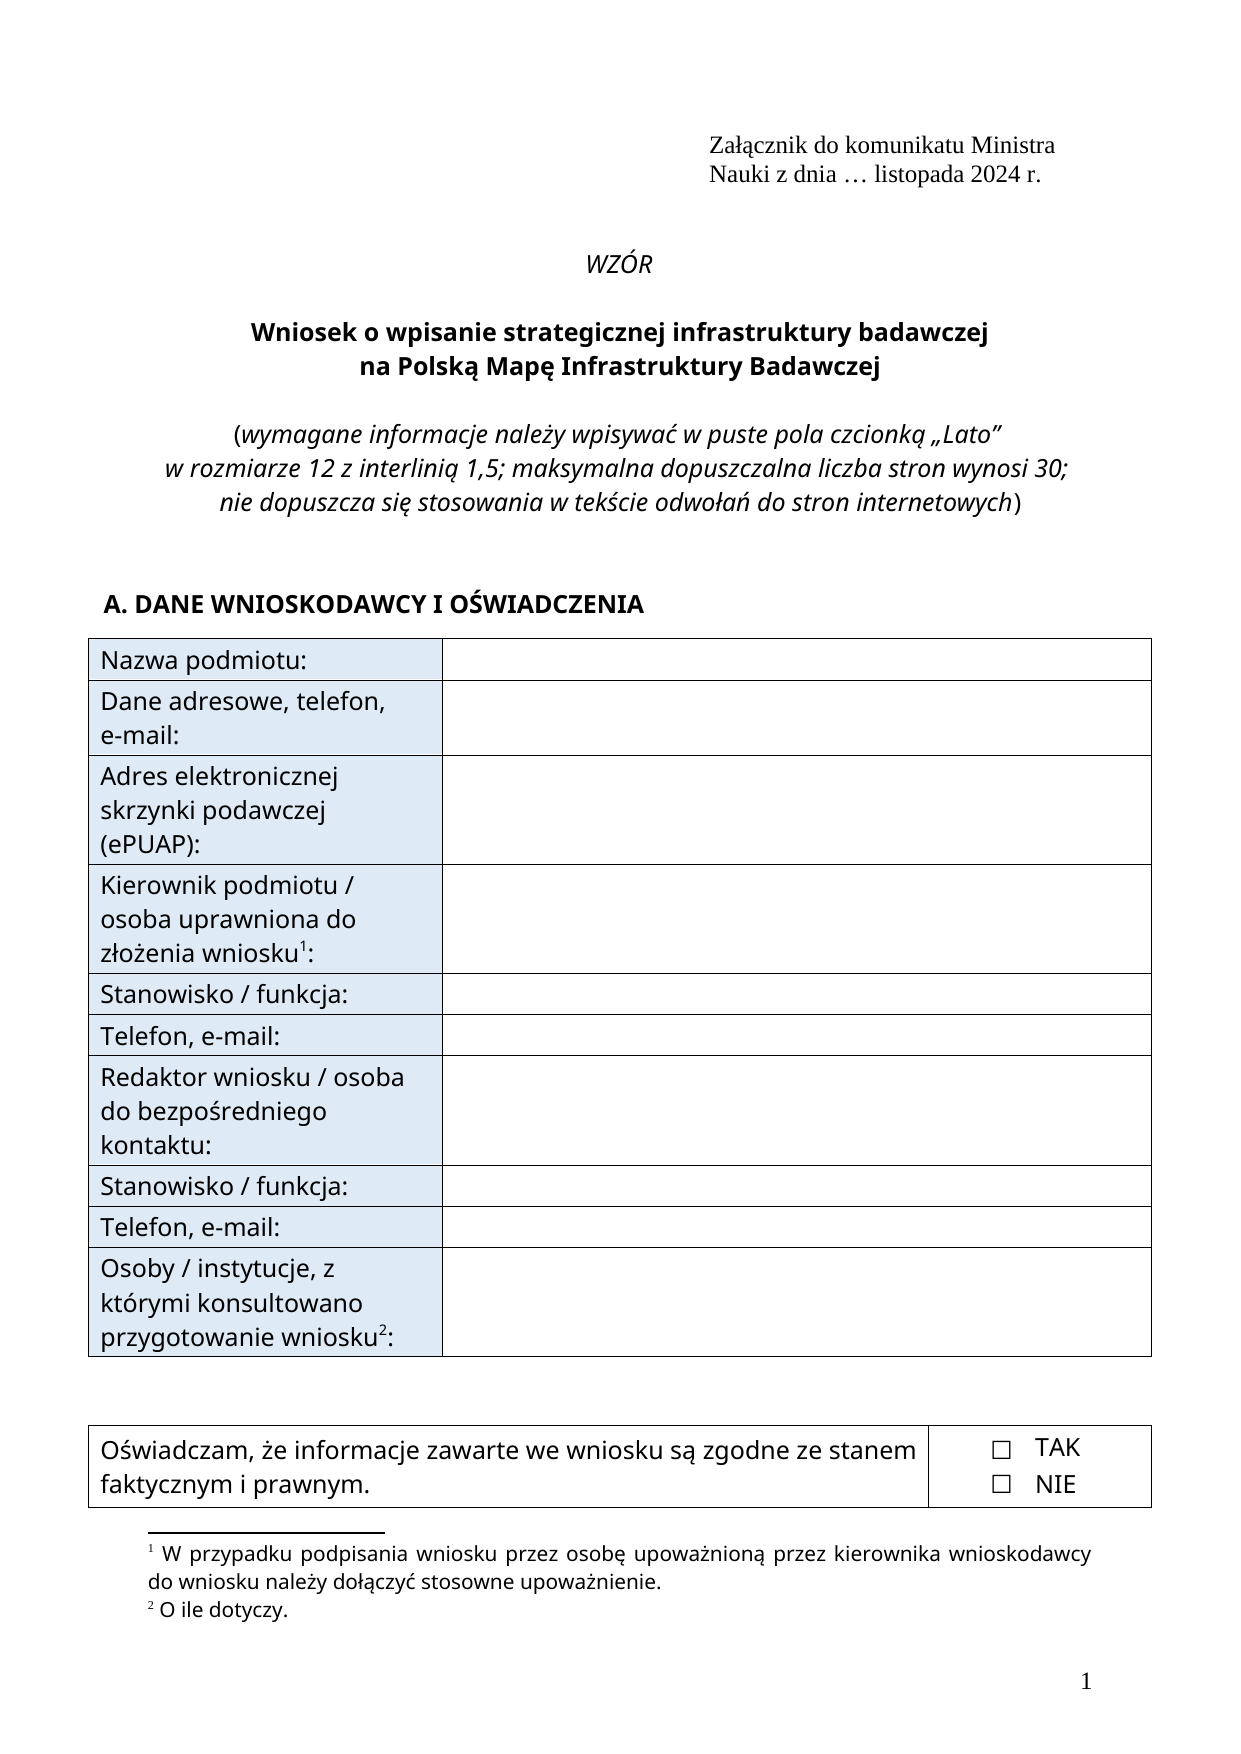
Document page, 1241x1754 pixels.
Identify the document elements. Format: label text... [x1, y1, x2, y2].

table_cell Telefon, e-mail: [89, 1015, 442, 1055]
text A. DANE WNIOSKODAWCY I OŚWIADCZENIA [103, 587, 1092, 621]
table_cell Kierownik podmiotu / osoba uprawniona do złożenia wniosku: [89, 865, 442, 973]
table_cell [443, 1207, 1151, 1247]
table_cell [443, 865, 1151, 973]
table_header Oświadczam, że informacje zawarte we wniosku są zgodne ze stanem faktycznym i prawnym. [89, 1426, 928, 1507]
table_header [929, 1426, 1024, 1507]
table_cell Stanowisko / funkcja: [89, 1166, 442, 1206]
table_cell Stanowisko / funkcja: [89, 974, 442, 1014]
table_cell Redaktor wniosku / osoba do bezpośredniego kontaktu: [89, 1056, 442, 1164]
table_cell [443, 1166, 1151, 1206]
table_header Nazwa podmiotu: [89, 639, 442, 679]
table_cell Telefon, e-mail: [89, 1207, 442, 1247]
table_cell [443, 1015, 1151, 1055]
text WZÓR [148, 246, 1092, 281]
table_cell [443, 756, 1151, 864]
table_header [443, 639, 1151, 679]
text Załącznik do komunikatu Ministra Nauki z dnia … listopada 2024 r. [709, 130, 1092, 187]
table_cell Osoby / instytucje, z którymi konsultowano przygotowanie wniosku: [89, 1248, 442, 1356]
table_cell [443, 1248, 1151, 1356]
text Wniosek o wpisanie strategicznej infrastruktury badawczej [148, 314, 1092, 349]
text (wymagane informacje należy wpisywać w puste pola czcionką „Lato” w rozmiarze 12 z interlinią 1,5; maksymalna dopuszczalna liczba stron wynosi 30; nie dopuszcza się stosowania w tekście odwołań do stron internetowych) [148, 417, 1092, 519]
table_cell [443, 1056, 1151, 1164]
table_header TAK NIE [1024, 1426, 1151, 1507]
table_cell [443, 681, 1151, 754]
table_cell [443, 974, 1151, 1014]
text na Polską Mapę Infrastruktury Badawczej [148, 349, 1092, 383]
table_cell Adres elektronicznej skrzynki podawczej (ePUAP): [89, 756, 442, 864]
table_cell Dane adresowe, telefon, e-mail: [89, 681, 442, 754]
